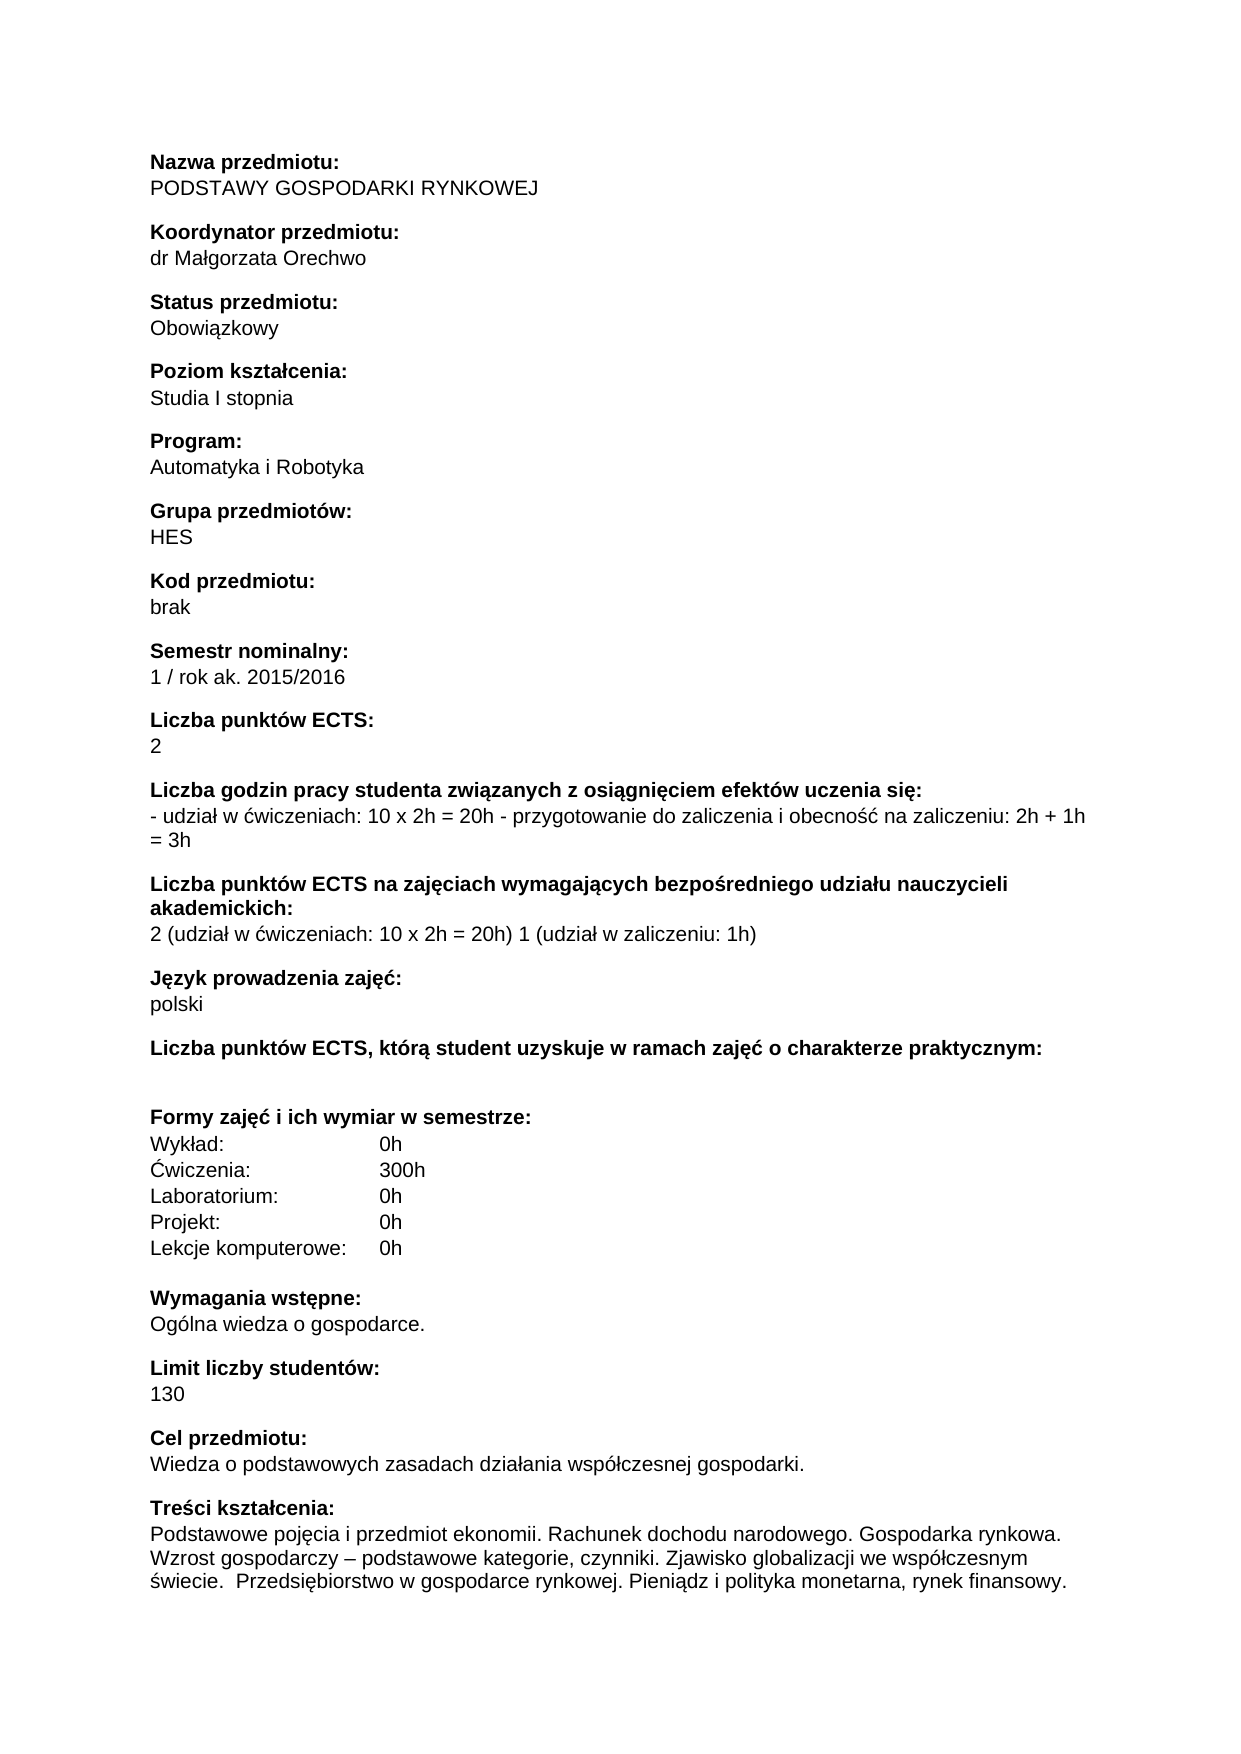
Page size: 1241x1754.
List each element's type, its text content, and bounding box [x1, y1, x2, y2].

table_cell Laboratorium: [140, 1184, 367, 1208]
table_cell 0h [369, 1208, 597, 1234]
text 1 / rok ak. 2015/2016 [150, 664, 1090, 688]
text Grupa przedmiotów: [150, 499, 1090, 523]
text Liczba punktów ECTS: [150, 708, 1090, 732]
text Liczba punktów ECTS, którą student uzyskuje w ramach zajęć o charakterze praktycznym: [150, 1035, 1090, 1059]
text polski [150, 992, 1090, 1016]
text Kod przedmiotu: [150, 569, 1090, 593]
text HES [150, 525, 1090, 549]
text Formy zajęć i ich wymiar w semestrze: [150, 1105, 1090, 1129]
text Program: [150, 429, 1090, 453]
text PODSTAWY GOSPODARKI RYNKOWEJ [150, 176, 1090, 200]
table_cell Projekt: [140, 1210, 367, 1234]
text 130 [150, 1382, 1090, 1406]
text Studia I stopnia [150, 385, 1090, 409]
text dr Małgorzata Orechwo [150, 246, 1090, 270]
table_header 0h [369, 1132, 597, 1156]
text Nazwa przedmiotu: [150, 150, 1090, 174]
text Wymagania wstępne: [150, 1286, 1090, 1310]
text Automatyka i Robotyka [150, 455, 1090, 479]
text Status przedmiotu: [150, 289, 1090, 313]
text Treści kształcenia: [150, 1495, 1090, 1519]
text Liczba godzin pracy studenta związanych z osiągnięciem efektów uczenia się: [150, 778, 1090, 802]
text Poziom kształcenia: [150, 359, 1090, 383]
table_cell Ćwiczenia: [140, 1158, 367, 1182]
table_header Wykład: [140, 1132, 367, 1156]
text Cel przedmiotu: [150, 1426, 1090, 1449]
text Limit liczby studentów: [150, 1356, 1090, 1380]
text Koordynator przedmiotu: [150, 220, 1090, 244]
text Liczba punktów ECTS na zajęciach wymagających bezpośredniego udziału nauczycieli akademickich: [150, 872, 1090, 920]
text 2 (udział w ćwiczeniach: 10 x 2h = 20h) 1 (udział w zaliczeniu: 1h) [150, 922, 1090, 946]
text Wiedza o podstawowych zasadach działania współczesnej gospodarki. [150, 1452, 1090, 1476]
text Ogólna wiedza o gospodarce. [150, 1312, 1090, 1336]
text Język prowadzenia zajęć: [150, 966, 1090, 989]
table_cell 0h [369, 1182, 597, 1208]
text Semestr nominalny: [150, 638, 1090, 662]
text Obowiązkowy [150, 316, 1090, 339]
table_cell 0h [369, 1234, 597, 1260]
table_cell 300h [369, 1156, 597, 1182]
table_cell Lekcje komputerowe: [140, 1236, 367, 1260]
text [150, 1521, 1090, 1593]
text brak [150, 595, 1090, 619]
text - udział w ćwiczeniach: 10 x 2h = 20h - przygotowanie do zaliczenia i obecność na zaliczeniu: 2h + 1h = 3h [150, 804, 1090, 852]
text 2 [150, 734, 1090, 758]
